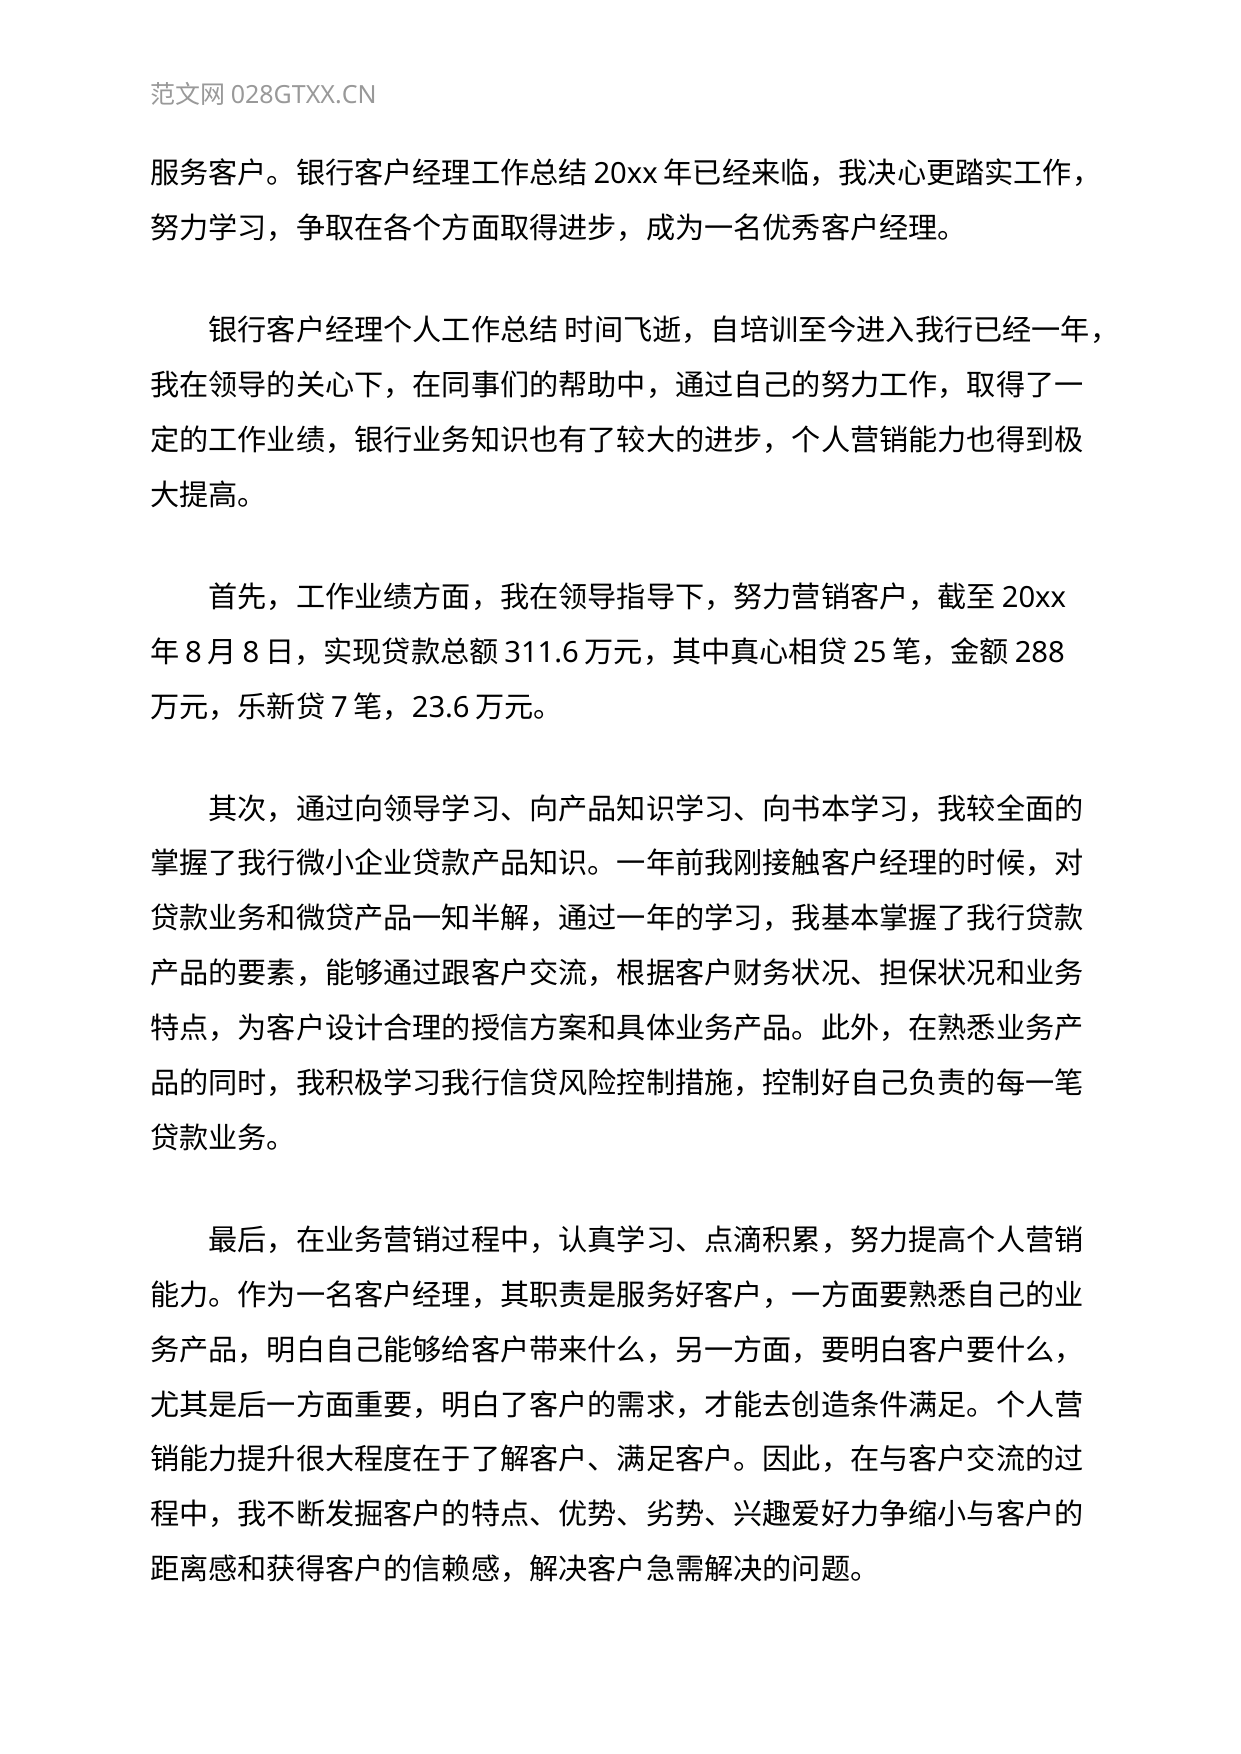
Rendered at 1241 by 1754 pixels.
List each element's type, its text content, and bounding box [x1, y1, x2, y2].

text 其次，通过向领导学习、向产品知识学习、向书本学习，我较全面的掌握了我行微小企业贷款产品知识。一年前我刚接触客户经理的时候，对贷款业务和微贷产品一知半解，通过一年的学习，我基本掌握了我行贷款产品的要素，能够通过跟客户交流，根据客户财务状况、担保状况和业务特点，为客户设计合理的授信方案和具体业务产品。此外，在熟悉业务产品的同时，我积极学习我行信贷风险控制措施，控制好自己负责的每一笔贷款业务。 [150, 785, 1090, 1157]
text 最后，在业务营销过程中，认真学习、点滴积累，努力提高个人营销能力。作为一名客户经理，其职责是服务好客户，一方面要熟悉自己的业务产品，明白自己能够给客户带来什么，另一方面，要明白客户要什么，尤其是后一方面重要，明白了客户的需求，才能去创造条件满足。个人营销能力提升很大程度在于了解客户、满足客户。因此，在与客户交流的过程中，我不断发掘客户的特点、优势、劣势、兴趣爱好力争缩小与客户的距离感和获得客户的信赖感，解决客户急需解决的问题。 [150, 1216, 1090, 1588]
text 首先，工作业绩方面，我在领导指导下，努力营销客户，截至20xx年8月8日，实现贷款总额311.6万元，其中真心相贷25笔，金额288万元，乐新贷7笔，23.6万元。 [150, 573, 1090, 726]
text 银行客户经理个人工作总结 时间飞逝，自培训至今进入我行已经一年，我在领导的关心下，在同事们的帮助中，通过自己的努力工作，取得了一定的工作业绩，银行业务知识也有了较大的进步，个人营销能力也得到极大提高。 [150, 307, 1090, 514]
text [150, 150, 1090, 247]
